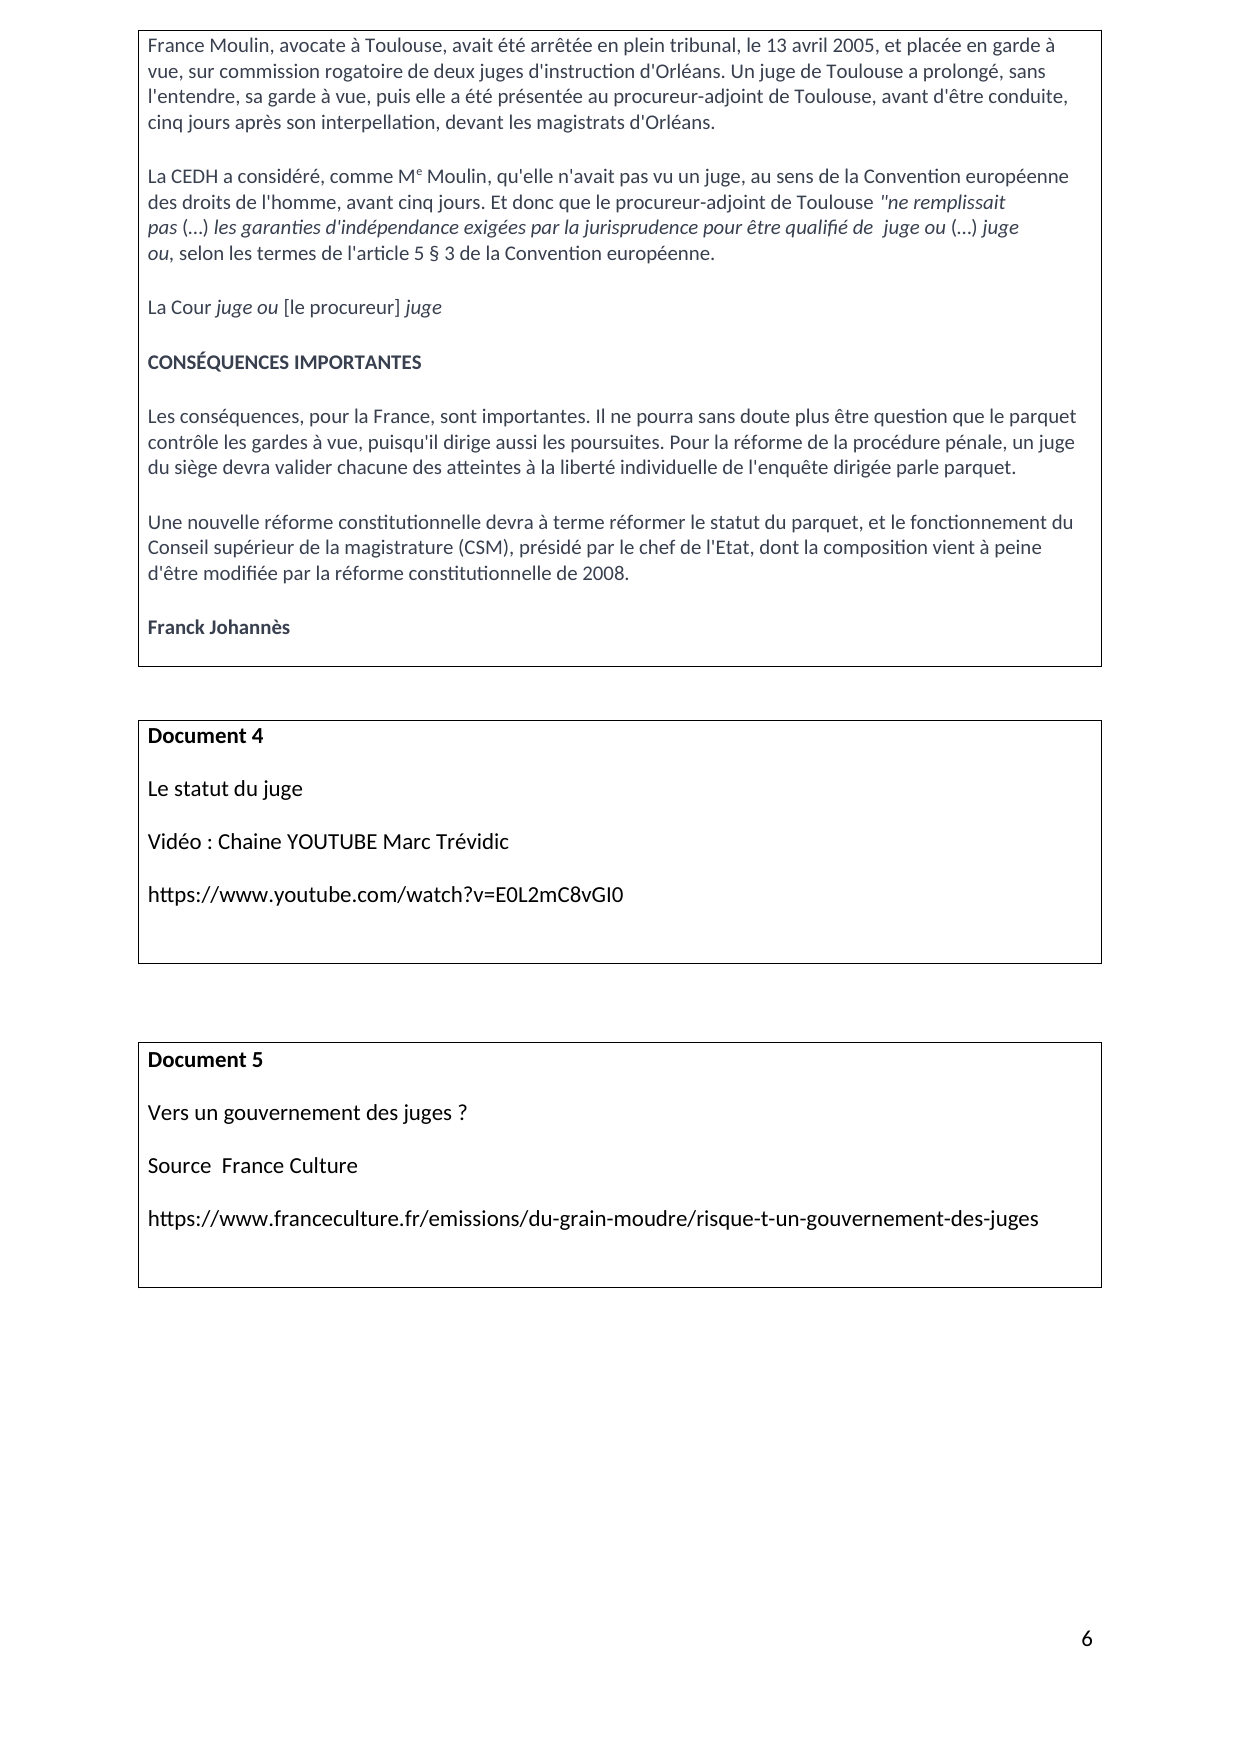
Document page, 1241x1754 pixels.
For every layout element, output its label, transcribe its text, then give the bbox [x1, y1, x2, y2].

text CONSÉQUENCES IMPORTANTES [139, 346, 1101, 374]
text France Moulin, avocate à Toulouse, avait été arrêtée en plein tribunal, le 13 avril 2005, et placée en garde à vue, sur commission rogatoire de deux juges d'instruction d'Orléans. Un juge de Toulouse a prolongé, sans l'entendre, sa garde à vue, puis elle a été présentée au procureur-adjoint de Toulouse, avant d'être conduite, cinq jours après son interpellation, devant les magistrats d'Orléans. [139, 31, 1101, 134]
text Document 4 [139, 721, 1101, 749]
text Vers un gouvernement des juges ? [139, 1095, 1101, 1126]
text Vidéo : Chaine YOUTUBE Marc Trévidic [139, 826, 1101, 855]
text https://www.youtube.com/watch?v=E0L2mC8vGI0 [139, 879, 1101, 908]
text Document 5 [139, 1043, 1101, 1073]
text Les conséquences, pour la France, sont importantes. Il ne pourra sans doute plus être question que le parquet contrôle les gardes à vue, puisqu'il dirige aussi les poursuites. Pour la réforme de la procédure pénale, un juge du siège devra valider chacune des atteintes à la liberté individuelle de l'enquête dirigée parle parquet. [139, 400, 1101, 480]
text Franck Johannès [139, 611, 1101, 640]
text Le statut du juge [139, 773, 1101, 802]
text Une nouvelle réforme constitutionnelle devra à terme réformer le statut du parquet, et le fonctionnement du Conseil supérieur de la magistrature (CSM), présidé par le chef de l'Etat, dont la composition vient à peine d'être modifiée par la réforme constitutionnelle de 2008. [139, 506, 1101, 585]
text La CEDH a considéré, comme Me Moulin, qu'elle n'avait pas vu un juge, au sens de la Convention européenne des droits de l'homme, avant cinq jours. Et donc que le procureur-adjoint de Toulouse "ne remplissait pas (…) les garanties d'indépendance exigées par la jurisprudence pour être qualifié de juge ou (…) juge ou, selon les termes de l'article 5 § 3 de la Convention européenne. [139, 160, 1101, 265]
text La Cour juge ou [le procureur] juge [139, 291, 1101, 320]
text Source France Culture [139, 1148, 1101, 1179]
text https://www.franceculture.fr/emissions/du-grain-moudre/risque-t-un-gouvernement-des-juges [139, 1201, 1101, 1232]
